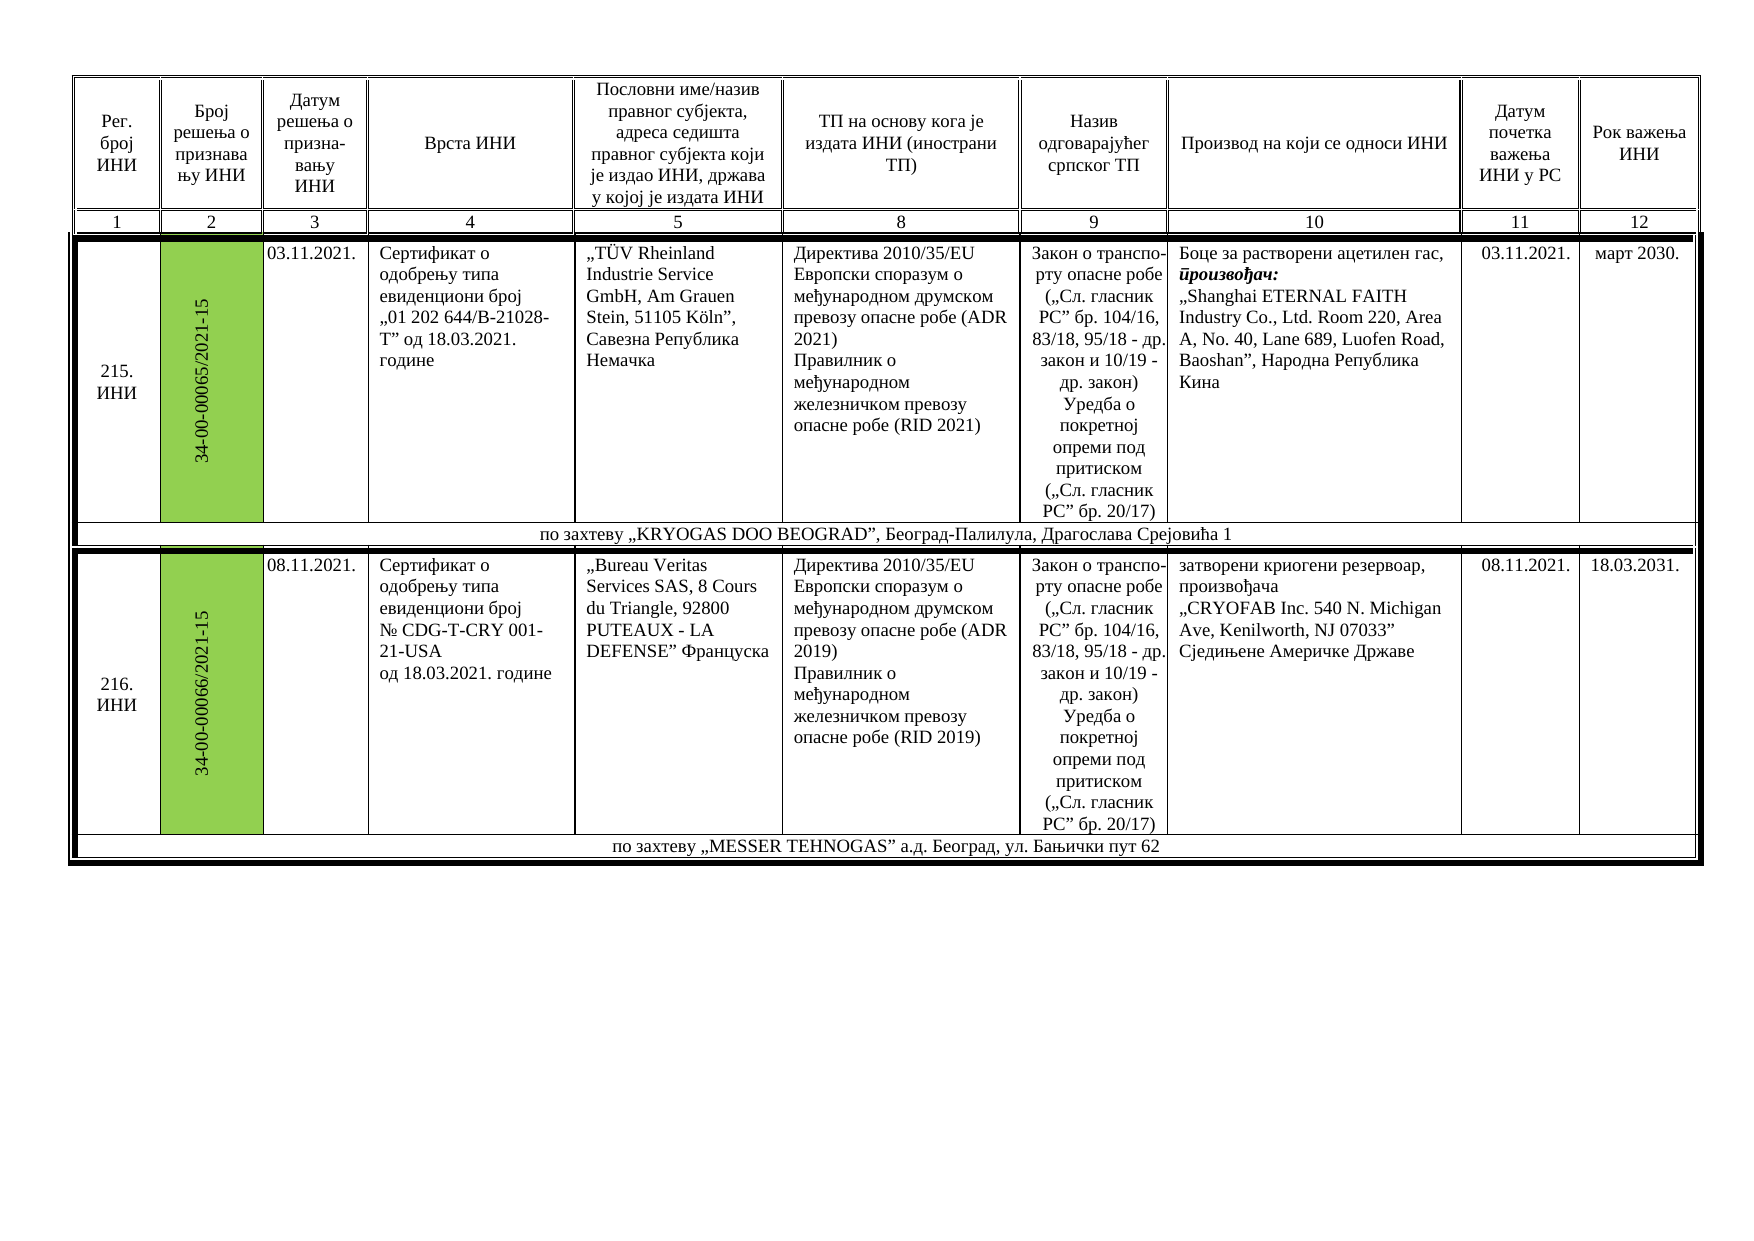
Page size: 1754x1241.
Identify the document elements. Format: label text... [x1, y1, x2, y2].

table_header Рок важења ИНИ [1579, 78, 1698, 207]
table_header Број решења о признавању ИНИ [160, 78, 262, 207]
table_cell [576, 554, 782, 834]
table_cell 5 [575, 211, 781, 232]
table_header Пословни име/назив правног субјекта, адреса седишта правног субјекта који је издао ИНИ, држава у којој је издата ИНИ [573, 78, 782, 207]
table_cell 10 [1169, 211, 1459, 232]
table_cell 9 [1022, 211, 1166, 232]
table_header Датум решења о призна-вању ИНИ [263, 78, 367, 207]
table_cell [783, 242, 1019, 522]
table_header Производ на који се односи ИНИ [1168, 78, 1461, 207]
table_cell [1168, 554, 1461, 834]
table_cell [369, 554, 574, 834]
table_cell 12 [1581, 208, 1698, 232]
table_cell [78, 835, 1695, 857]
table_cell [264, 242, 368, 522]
table_header Врста ИНИ [367, 78, 573, 207]
table_header Датум почетка важења ИНИ у РС [1461, 78, 1579, 207]
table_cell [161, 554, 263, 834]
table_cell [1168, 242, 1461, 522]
table_cell 8 [784, 211, 1018, 232]
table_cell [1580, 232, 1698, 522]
table_cell 2 [162, 211, 261, 232]
table_header Рег. број ИНИ [75, 78, 160, 207]
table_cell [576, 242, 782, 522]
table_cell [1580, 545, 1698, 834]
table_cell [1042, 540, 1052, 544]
table_cell 3 [264, 211, 366, 232]
table_header Назив одговарајућег српског ТП [1020, 76, 1168, 207]
table_cell 4 [369, 211, 572, 232]
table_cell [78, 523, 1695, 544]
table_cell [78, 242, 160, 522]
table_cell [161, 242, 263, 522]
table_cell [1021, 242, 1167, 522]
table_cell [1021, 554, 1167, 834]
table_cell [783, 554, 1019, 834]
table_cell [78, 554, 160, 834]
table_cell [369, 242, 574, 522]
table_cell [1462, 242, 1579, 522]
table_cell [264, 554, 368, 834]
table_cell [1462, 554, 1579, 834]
table_header ТП на основу кога је издата ИНИ (инострани ТП) [782, 76, 1020, 207]
table_cell 11 [1463, 211, 1578, 232]
table_cell 1 [75, 208, 159, 232]
